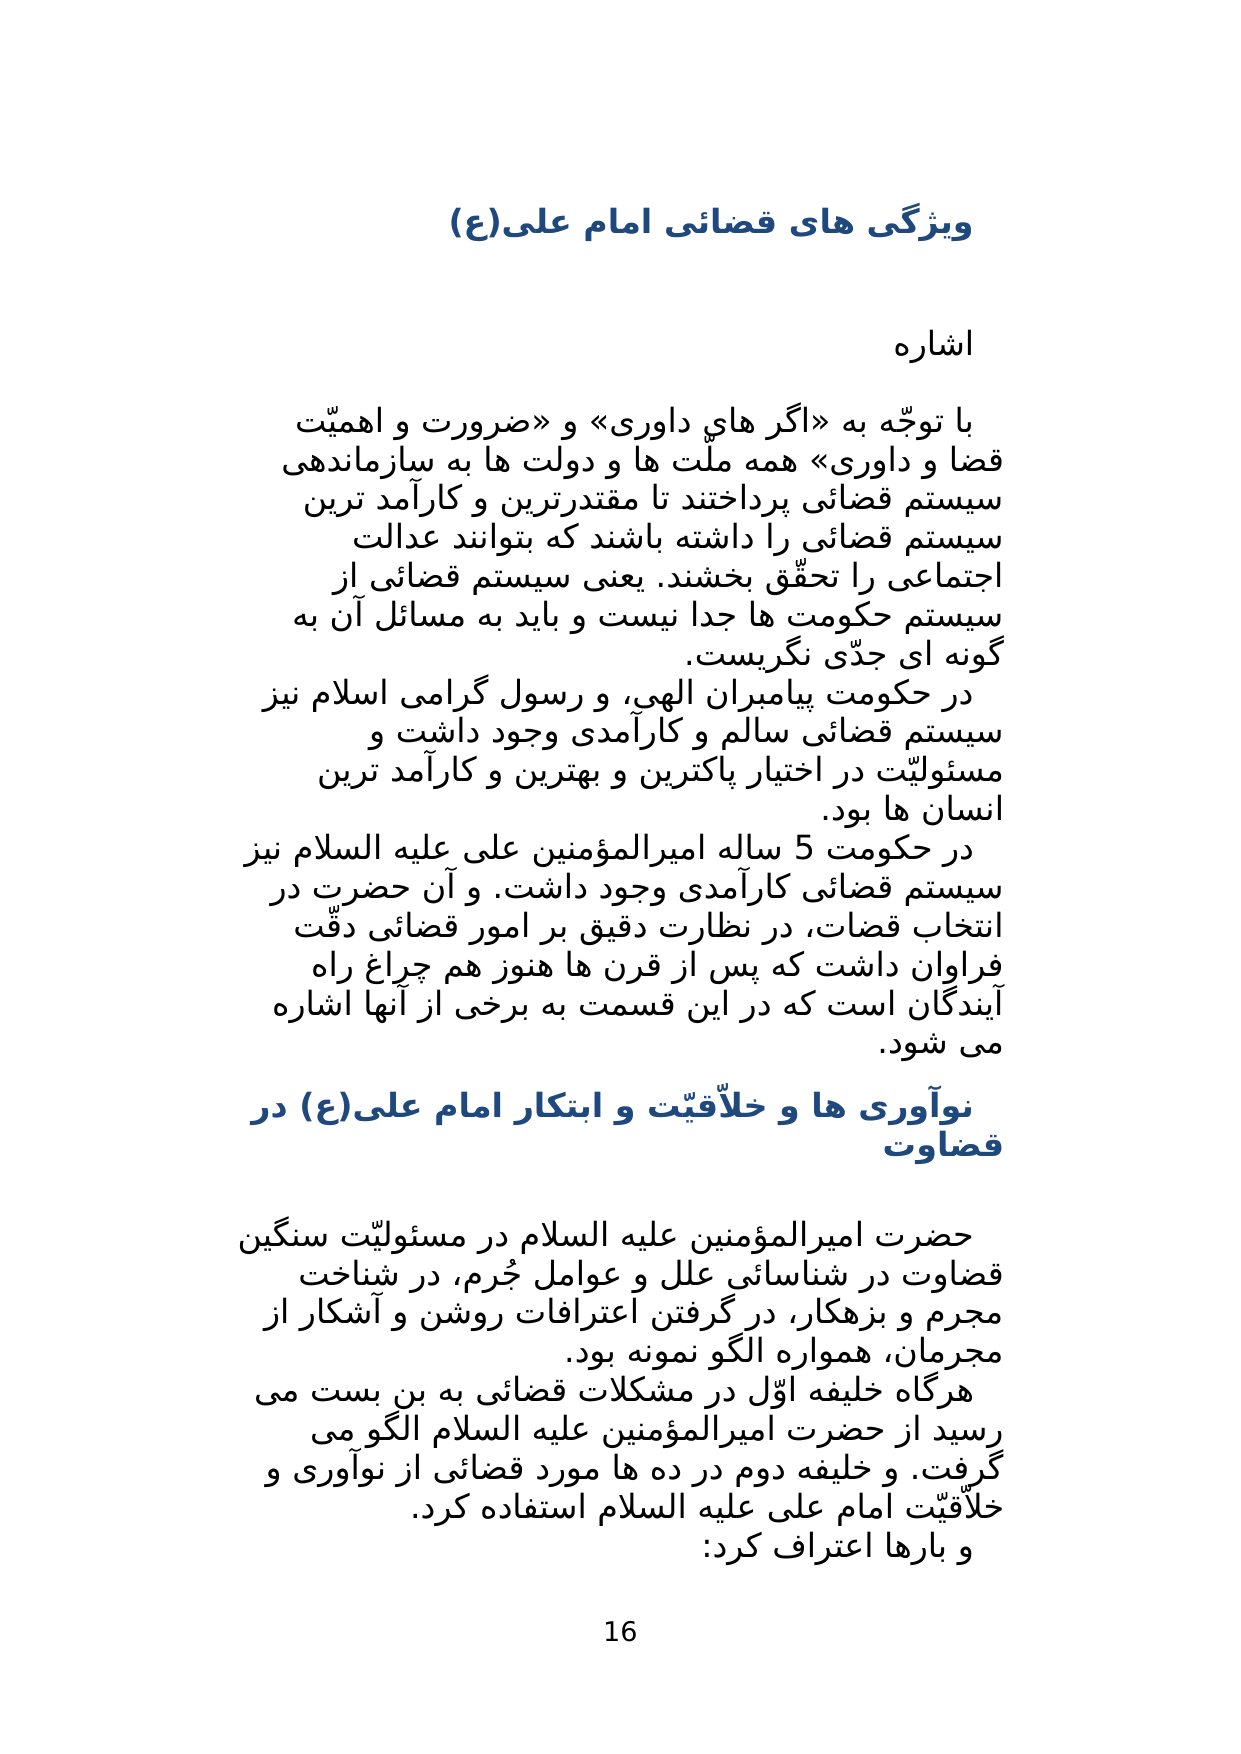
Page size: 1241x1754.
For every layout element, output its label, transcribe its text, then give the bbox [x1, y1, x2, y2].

subtitle نوآوری ها و خلاّقیّت و ابتکار امام علی(ع) در قضاوت [236, 1087, 1004, 1164]
text با توجّه به «اگر های داوری» و «ضرورت و اهمیّت قضا و داوری» همه ملّت ها و دولت ها به سازماندهی سیستم قضائی پرداختند تا مقتدرترین و کارآمد ترین سیستم قضائی را داشته باشند که بتوانند عدالت اجتماعی را تحقّق بخشند. یعنی سیستم قضائی از سیستم حکومت ها جدا نیست و باید به مسائل آن به گونه ای جدّی نگریست. [236, 401, 1004, 673]
text در حکومت 5 ساله امیرالمؤمنین علی علیه السلام نیز سیستم قضائی کارآمدی وجود داشت. و آن حضرت در انتخاب قضات، در نظارت دقیق بر امور قضائی دقّت فراوان داشت که پس از قرن ها هنوز هم چراغ راه آیندگان است که در این قسمت به برخی از آنها اشاره می شود. [236, 828, 1004, 1062]
text و بارها اعتراف کرد: [236, 1526, 1004, 1565]
text در حکومت پیامبران الهی، و رسول گرامی اسلام نیز سیستم قضائی سالم و کارآمدی وجود داشت و مسئولیّت در اختیار پاکترین و بهترین و کارآمد ترین انسان ها بود. [236, 673, 1004, 828]
subtitle ویژگی های قضائی امام علی(ع) [236, 202, 1004, 241]
text هرگاه خلیفه اوّل در مشکلات قضائی به بن بست می رسید از حضرت امیرالمؤمنین علیه السلام الگو می گرفت. و خلیفه دوم در ده ها مورد قضائی از نوآوری و خلاّقیّت امام علی علیه السلام استفاده کرد. [236, 1371, 1004, 1526]
text حضرت امیرالمؤمنین علیه السلام در مسئولیّت سنگین قضاوت در شناسائی علل و عوامل جُرم، در شناخت مجرم و بزهکار، در گرفتن اعترافات روشن و آشکار از مجرمان، همواره الگو نمونه بود. [236, 1215, 1004, 1371]
text اشاره [236, 324, 1004, 363]
